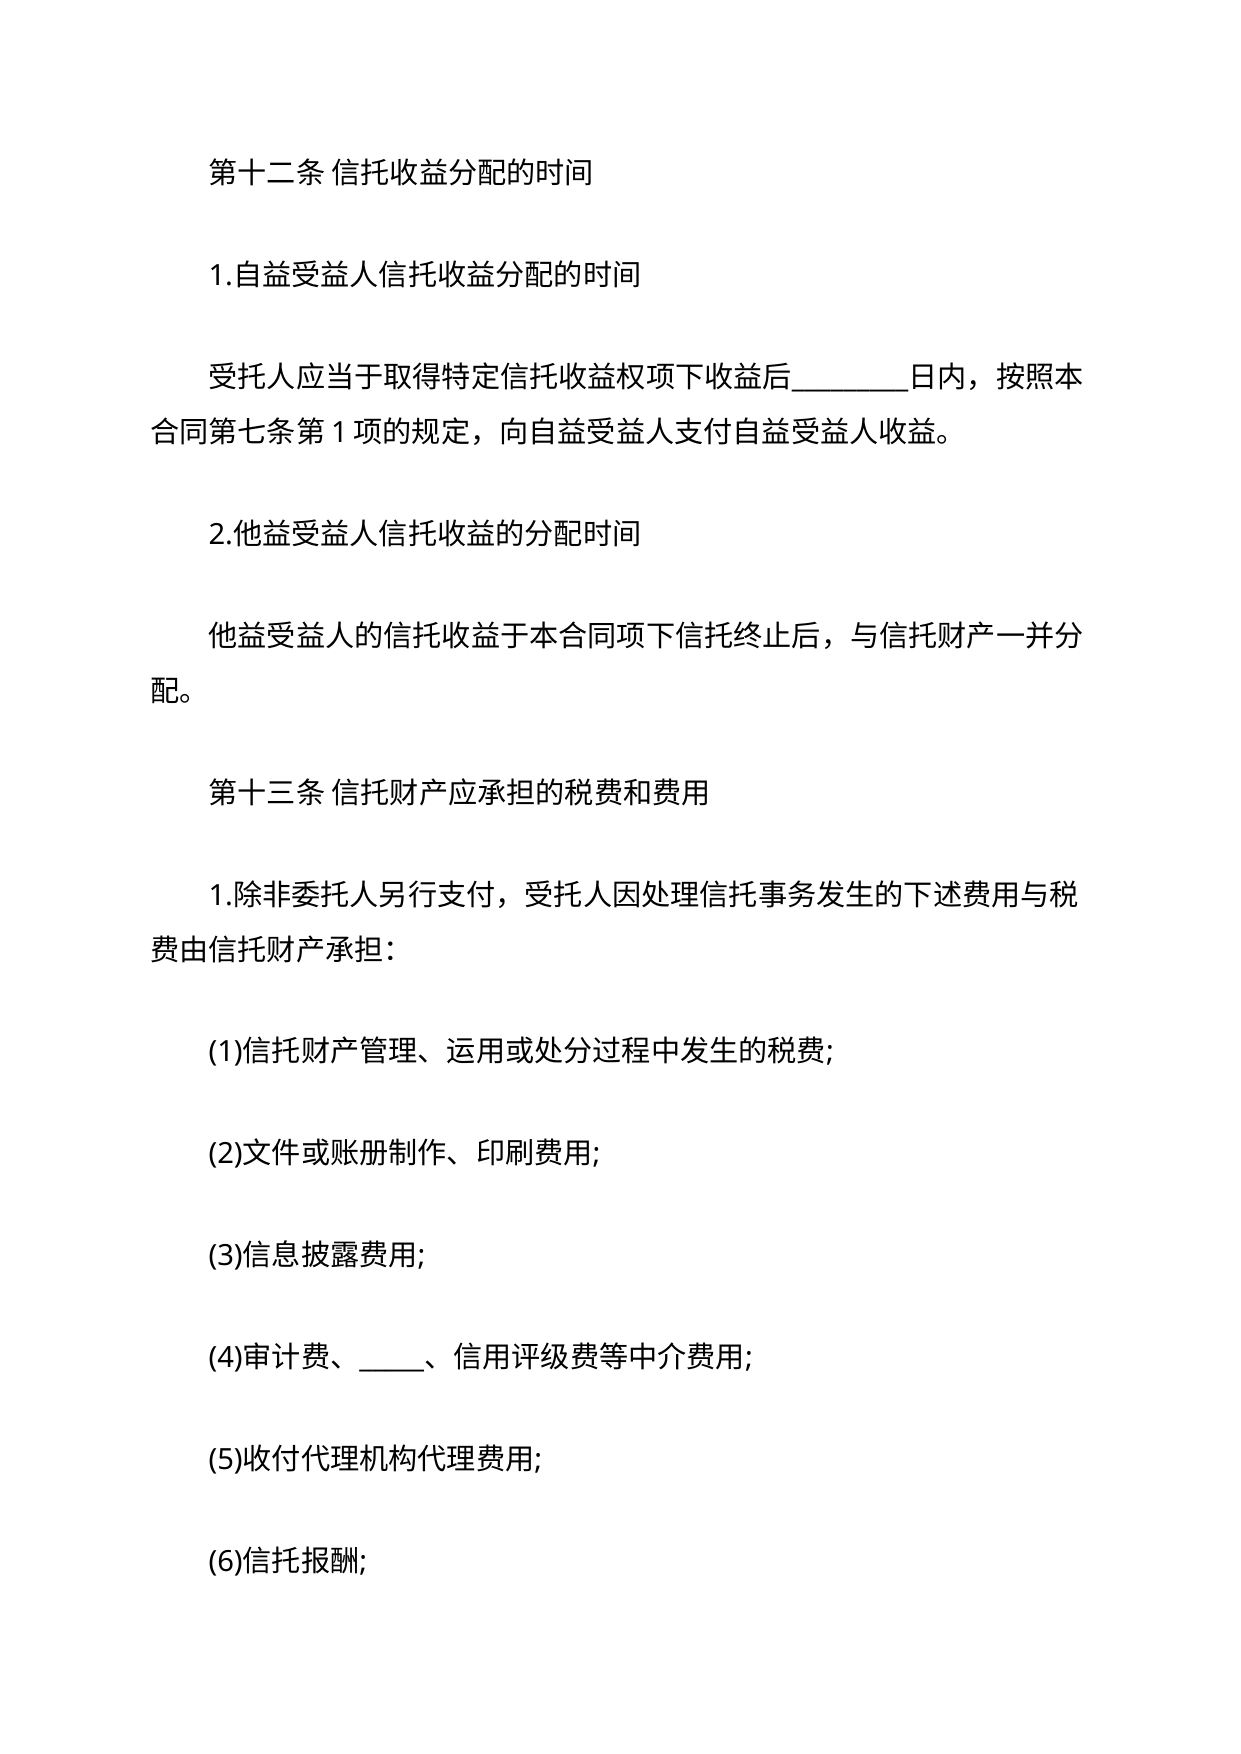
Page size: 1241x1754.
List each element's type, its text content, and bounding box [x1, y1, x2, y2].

text (5)收付代理机构代理费用; [150, 1436, 1090, 1478]
text 第十三条 信托财产应承担的税费和费用 [150, 769, 1090, 812]
text 他益受益人的信托收益于本合同项下信托终止后，与信托财产一并分配。 [150, 613, 1090, 710]
text (2)文件或账册制作、印刷费用; [150, 1130, 1090, 1172]
text 受托人应当于取得特定信托收益权项下收益后_________日内，按照本合同第七条第1项的规定，向自益受益人支付自益受益人收益。 [150, 354, 1090, 451]
text 1.自益受益人信托收益分配的时间 [150, 252, 1090, 294]
text 第十二条 信托收益分配的时间 [150, 150, 1090, 192]
text (6)信托报酬; [150, 1538, 1090, 1580]
text (3)信息披露费用; [150, 1232, 1090, 1274]
text (1)信托财产管理、运用或处分过程中发生的税费; [150, 1028, 1090, 1070]
text 2.他益受益人信托收益的分配时间 [150, 511, 1090, 553]
text 1.除非委托人另行支付，受托人因处理信托事务发生的下述费用与税费由信托财产承担： [150, 871, 1090, 968]
text (4)审计费、_____、信用评级费等中介费用; [150, 1334, 1090, 1376]
